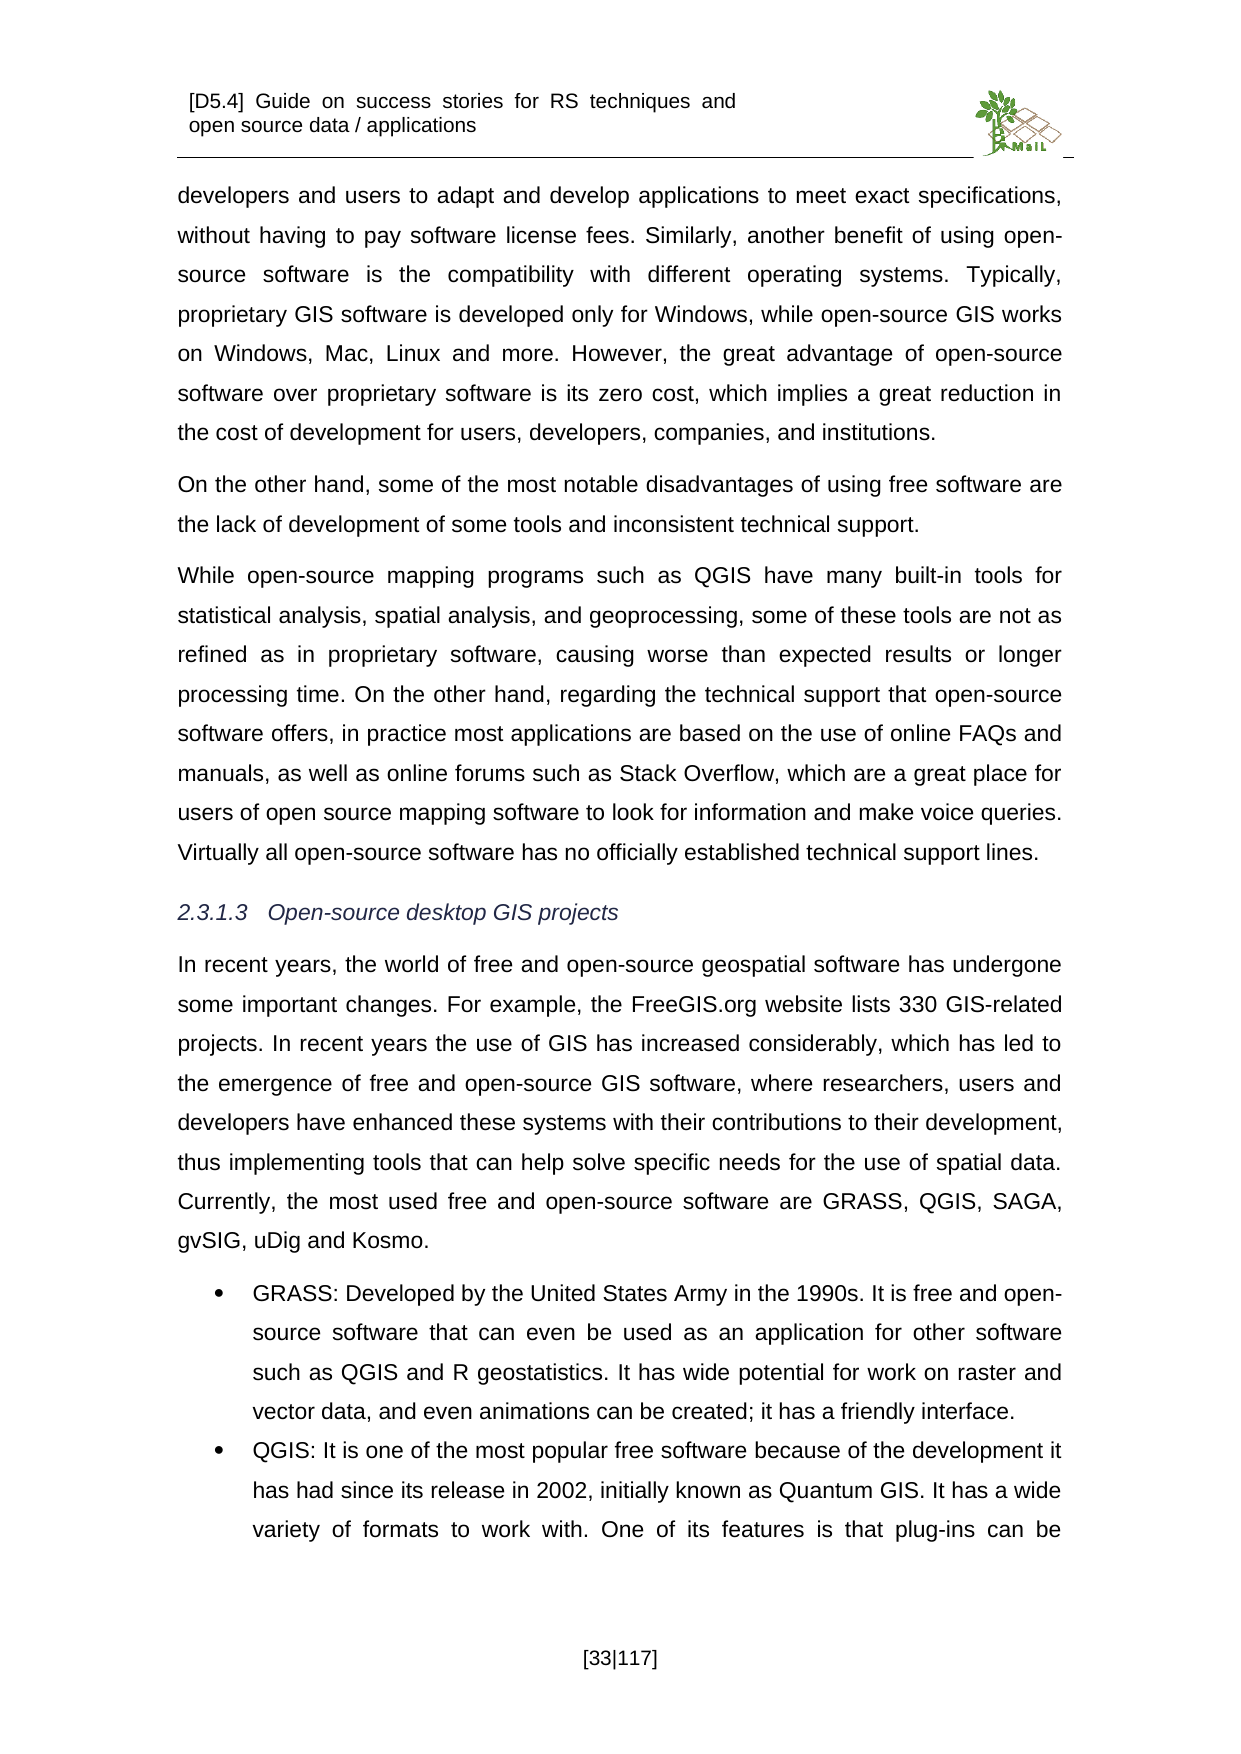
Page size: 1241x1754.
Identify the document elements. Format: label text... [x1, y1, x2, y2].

text On the other hand, some of the most notable disadvantages of using free software are the lack of development of some tools and inconsistent technical support. [177, 471, 1063, 537]
text In recent years, the world of free and open-source geospatial software has undergone some important changes. For example, the FreeGIS.org website lists 330 GIS-related projects. In recent years the use of GIS has increased considerably, which has led to the emergence of free and open-source GIS software, where researchers, users and developers have enhanced these systems with their contributions to their development, thus implementing tools that can help solve specific needs for the use of spatial data. Currently, the most used free and open-source software are GRASS, QGIS, SAGA, gvSIG, uDig and Kosmo. [177, 951, 1063, 1254]
picture [973, 88, 1064, 158]
text While open-source mapping programs such as QGIS have many built-in tools for statistical analysis, spatial analysis, and geoprocessing, some of these tools are not as refined as in proprietary software, causing worse than expected results or longer processing time. On the other hand, regarding the technical support that open-source software offers, in practice most applications are based on the use of online FAQs and manuals, as well as online forums such as Stack Overflow, which are a great place for users of open source mapping software to look for information and make voice queries. Virtually all open-source software has no officially established technical support lines. [177, 562, 1063, 865]
subtitle Open-source desktop GIS projects [177, 899, 1063, 926]
list GRASS: Developed by the United States Army in the 1990s. It is free and open-source software that can even be used as an application for other software such as QGIS and R geostatistics. It has wide potential for work on raster and vector data, and even animations can be created; it has a friendly interface. [215, 1279, 1063, 1424]
